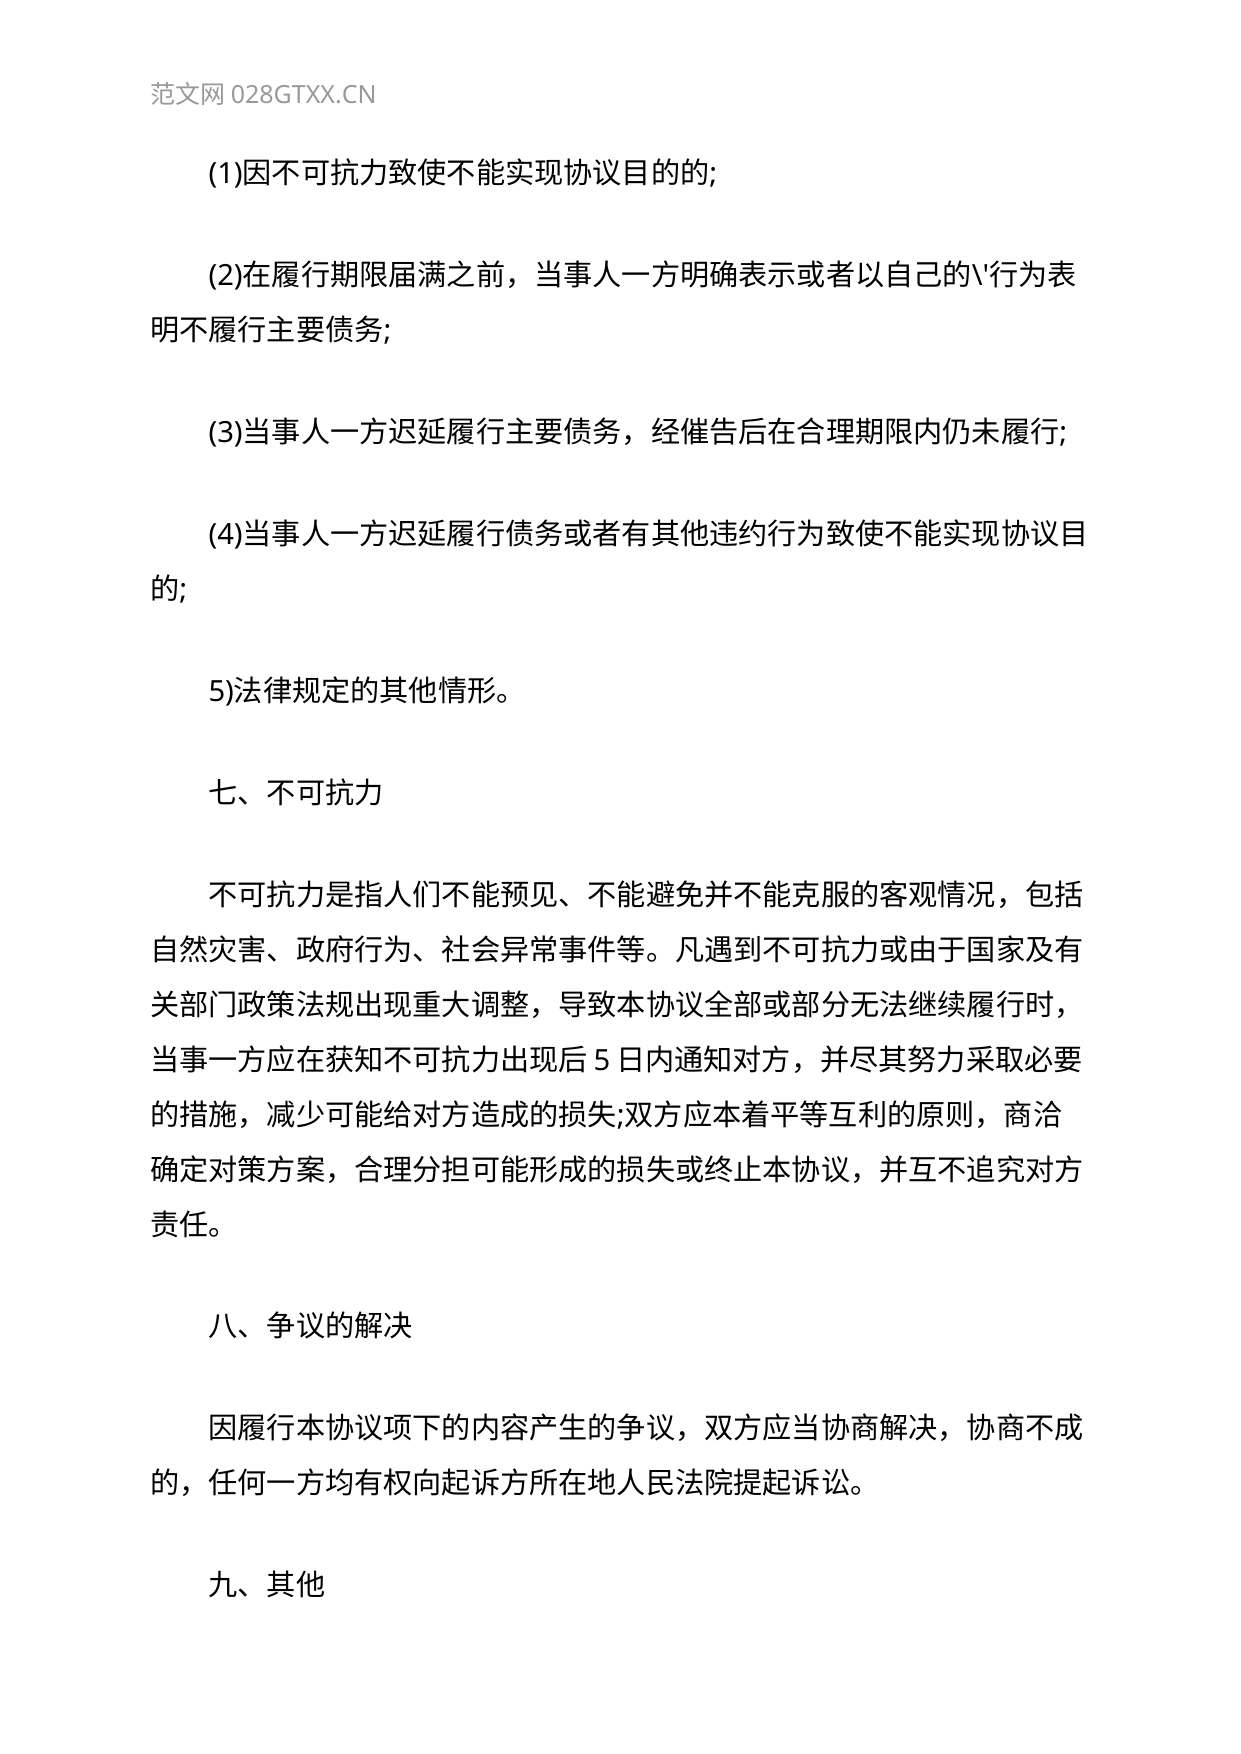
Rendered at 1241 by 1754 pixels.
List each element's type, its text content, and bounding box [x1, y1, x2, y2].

text (1)因不可抗力致使不能实现协议目的的; [150, 150, 1090, 192]
text (4)当事人一方迟延履行债务或者有其他违约行为致使不能实现协议目的; [150, 511, 1090, 608]
text 不可抗力是指人们不能预见、不能避免并不能克服的客观情况，包括自然灾害、政府行为、社会异常事件等。凡遇到不可抗力或由于国家及有关部门政策法规出现重大调整，导致本协议全部或部分无法继续履行时，当事一方应在获知不可抗力出现后5日内通知对方，并尽其努力采取必要的措施，减少可能给对方造成的损失;双方应本着平等互利的原则，商洽确定对策方案，合理分担可能形成的损失或终止本协议，并互不追究对方责任。 [150, 872, 1090, 1243]
text 5)法律规定的其他情形。 [150, 668, 1090, 710]
text (3)当事人一方迟延履行主要债务，经催告后在合理期限内仍未履行; [150, 409, 1090, 451]
text 因履行本协议项下的内容产生的争议，双方应当协商解决，协商不成的，任何一方均有权向起诉方所在地人民法院提起诉讼。 [150, 1405, 1090, 1502]
text 七、不可抗力 [150, 770, 1090, 812]
text 九、其他 [150, 1561, 1090, 1604]
text (2)在履行期限届满之前，当事人一方明确表示或者以自己的\'行为表明不履行主要债务; [150, 252, 1090, 349]
text 八、争议的解决 [150, 1303, 1090, 1345]
